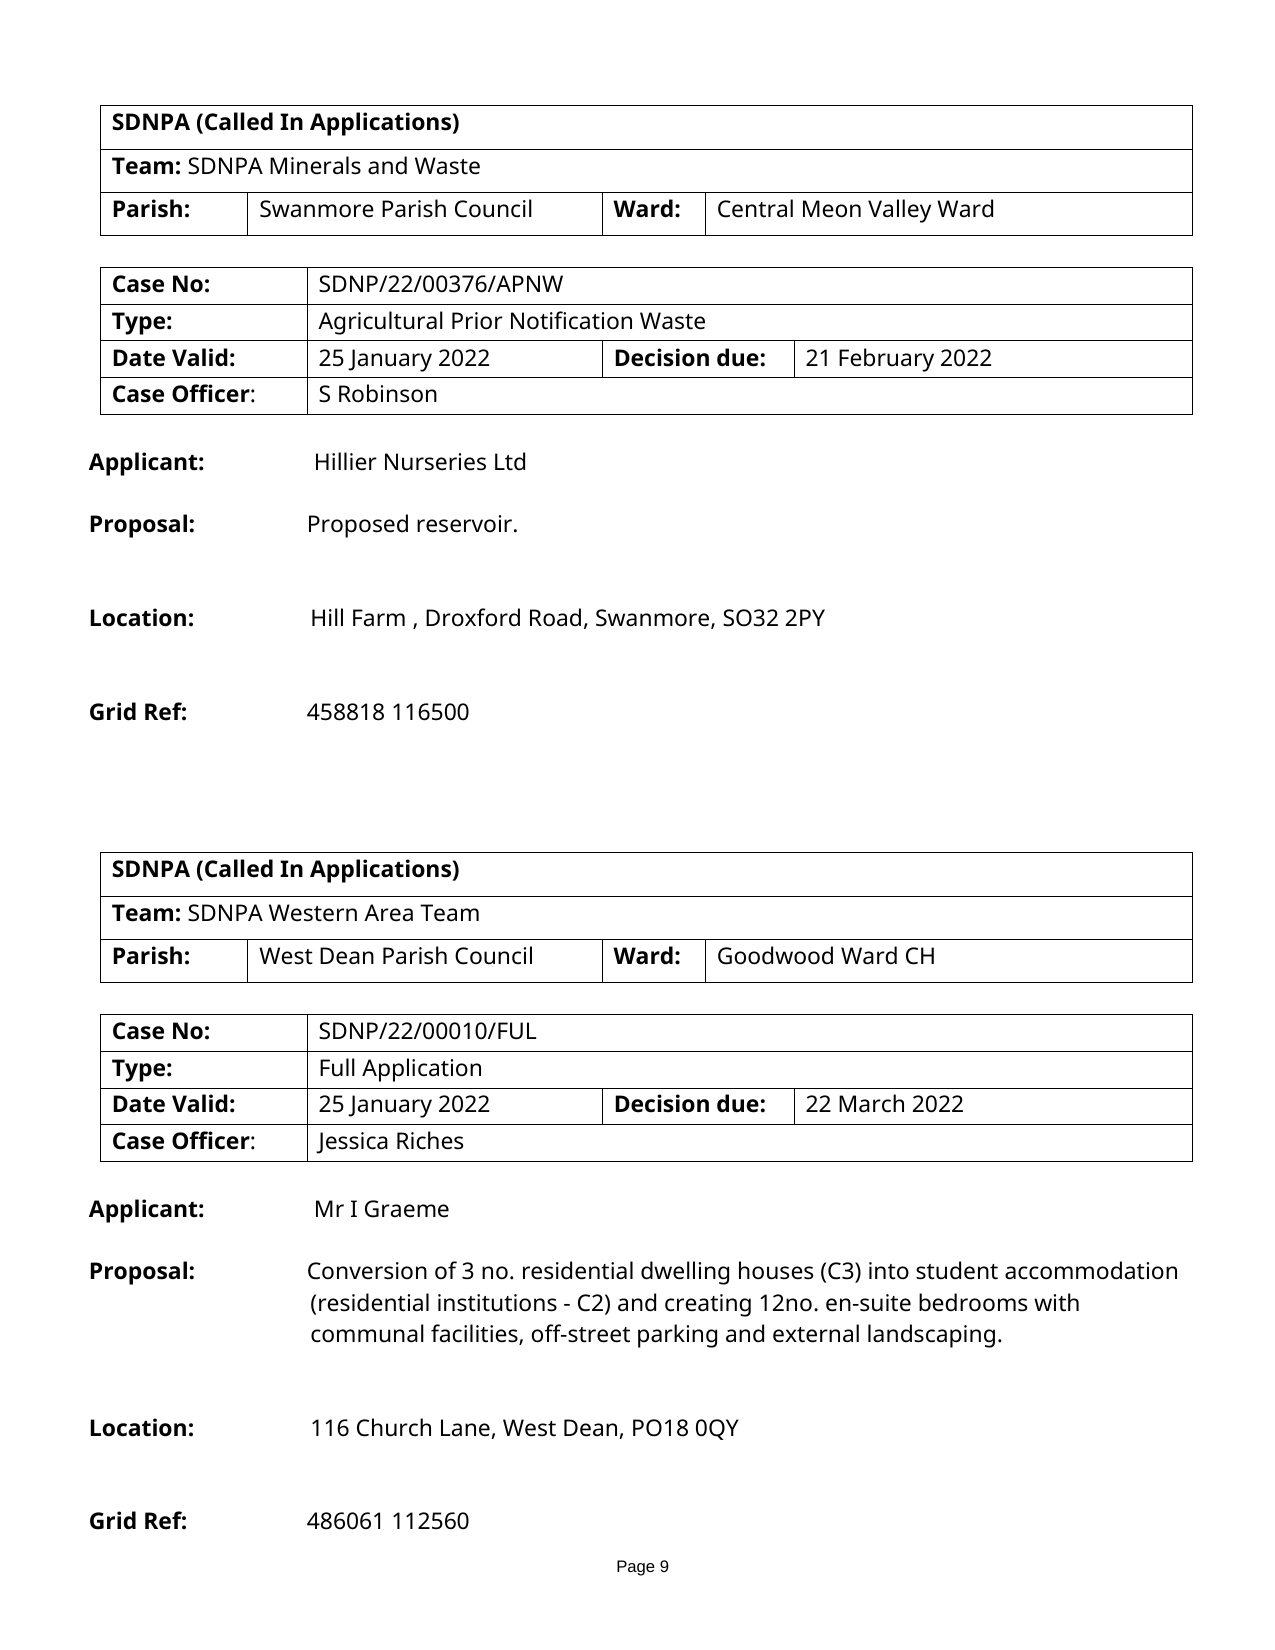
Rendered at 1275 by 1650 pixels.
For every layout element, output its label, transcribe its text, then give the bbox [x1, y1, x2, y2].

text Proposal: Proposed reservoir. [89, 508, 1196, 539]
table_cell Decision due: [603, 341, 794, 377]
table_cell Parish: [101, 193, 247, 235]
table_cell Decision due: [603, 1089, 794, 1124]
text Location: Hill Farm , Droxford Road, Swanmore, SO32 2PY [89, 602, 1196, 633]
text Grid Ref: 458818 116500 [89, 696, 1196, 727]
table_cell Full Application [308, 1052, 1192, 1087]
table_header SDNP/22/00376/APNW [308, 268, 1192, 304]
table_cell Ward: [603, 940, 705, 982]
text Grid Ref: 486061 112560 [89, 1505, 1196, 1537]
text Applicant: Mr I Graeme [89, 1193, 1196, 1224]
table_header SDNP/22/00010/FUL [308, 1015, 1192, 1051]
table_header Case No: [101, 1015, 307, 1051]
text Proposal: Conversion of 3 no. residential dwelling houses (C3) into student accommodation (residential institutions - C2) and creating 12no. en-suite bedrooms with communal facilities, off-street parking and external landscaping. [89, 1255, 1196, 1349]
table_cell Goodwood Ward CH [706, 940, 1192, 982]
table_cell 22 March 2022 [795, 1089, 1192, 1124]
text Applicant: Hillier Nurseries Ltd [89, 446, 1196, 477]
table_cell Parish: [101, 940, 247, 982]
table_cell Central Meon Valley Ward [706, 193, 1192, 235]
table_cell Type: [101, 305, 307, 340]
table_cell Type: [101, 1052, 307, 1087]
table_cell Team: SDNPA Western Area Team [101, 897, 1192, 939]
table_cell Agricultural Prior Notification Waste [308, 305, 1192, 340]
table_header SDNPA (Called In Applications) [101, 106, 1192, 149]
text Location: 116 Church Lane, West Dean, PO18 0QY [89, 1412, 1196, 1443]
table_cell Ward: [603, 193, 705, 235]
table_cell Jessica Riches [308, 1125, 1192, 1161]
table_cell Case Officer: [101, 378, 307, 413]
table_cell S Robinson [308, 378, 1192, 413]
table_cell 25 January 2022 [308, 1089, 602, 1124]
table_header Case No: [101, 268, 307, 304]
table_cell 25 January 2022 [308, 341, 602, 377]
table_cell 21 February 2022 [795, 341, 1192, 377]
table_cell Date Valid: [101, 1089, 307, 1124]
table_cell Team: SDNPA Minerals and Waste [101, 150, 1192, 192]
table_cell Case Officer: [101, 1125, 307, 1161]
table_header SDNPA (Called In Applications) [101, 853, 1192, 896]
table_cell Swanmore Parish Council [248, 193, 602, 235]
table_cell West Dean Parish Council [248, 940, 602, 982]
table_cell Date Valid: [101, 341, 307, 377]
